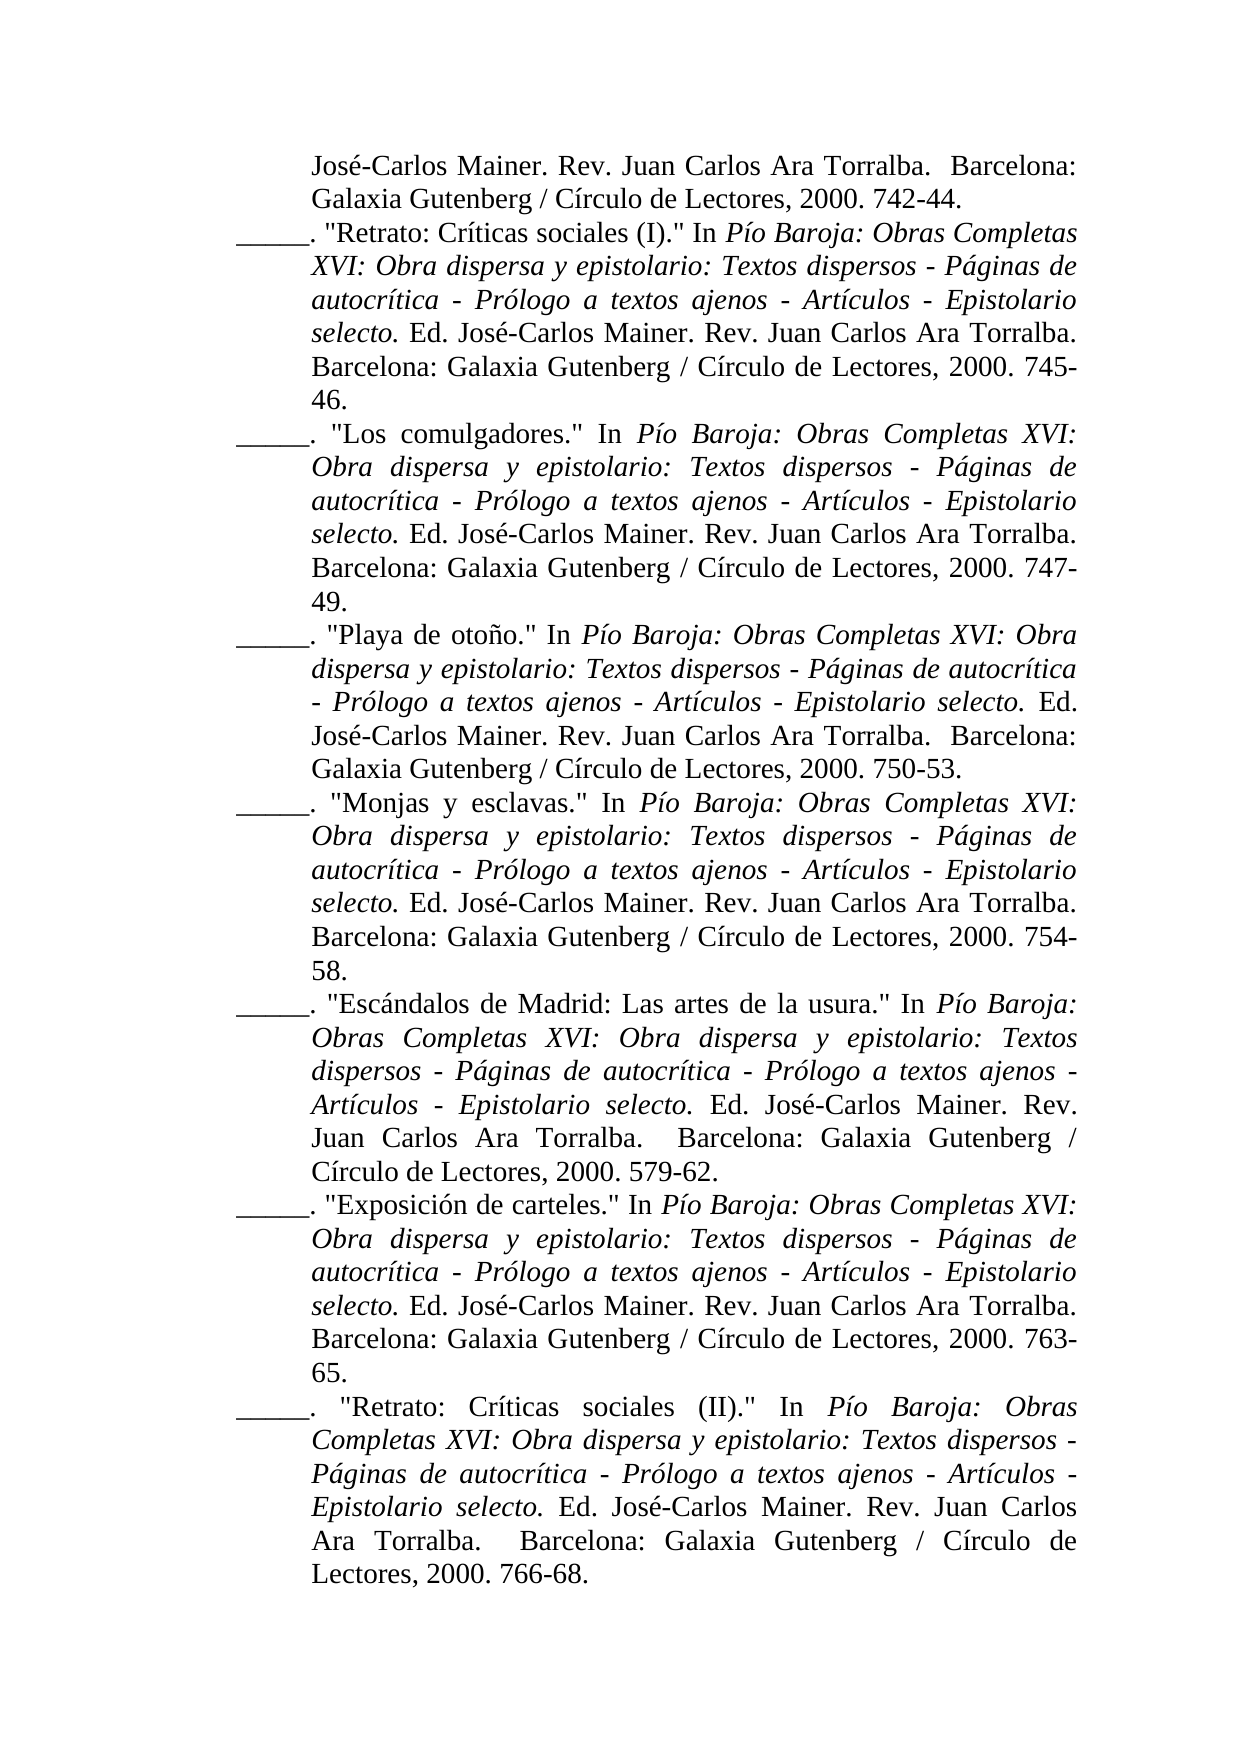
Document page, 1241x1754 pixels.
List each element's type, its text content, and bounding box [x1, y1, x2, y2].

text _____. "Retrato: Críticas sociales (II)." In Pío Baroja: Obras Completas XVI: Obra dispersa y epistolario: Textos dispersos - Páginas de autocrítica - Prólogo a textos ajenos - Artículos - Epistolario selecto. Ed. José-Carlos Mainer. Rev. Juan Carlos Ara Torralba. Barcelona: Galaxia Gutenberg / Círculo de Lectores, 2000. 766-68. [236, 1389, 1078, 1590]
text _____. "Escándalos de Madrid: Las artes de la usura." In Pío Baroja: Obras Completas XVI: Obra dispersa y epistolario: Textos dispersos - Páginas de autocrítica - Prólogo a textos ajenos - Artículos - Epistolario selecto. Ed. José-Carlos Mainer. Rev. Juan Carlos Ara Torralba. Barcelona: Galaxia Gutenberg / Círculo de Lectores, 2000. 579-62. [236, 986, 1078, 1187]
text _____. "Retrato: Críticas sociales (I)." In Pío Baroja: Obras Completas XVI: Obra dispersa y epistolario: Textos dispersos - Páginas de autocrítica - Prólogo a textos ajenos - Artículos - Epistolario selecto. Ed. José-Carlos Mainer. Rev. Juan Carlos Ara Torralba. Barcelona: Galaxia Gutenberg / Círculo de Lectores, 2000. 745-46. [236, 215, 1078, 416]
text _____. "Playa de otoño." In Pío Baroja: Obras Completas XVI: Obra dispersa y epistolario: Textos dispersos - Páginas de autocrítica - Prólogo a textos ajenos - Artículos - Epistolario selecto. Ed. José-Carlos Mainer. Rev. Juan Carlos Ara Torralba. Barcelona: Galaxia Gutenberg / Círculo de Lectores, 2000. 750-53. [236, 617, 1078, 785]
text _____. "Exposición de carteles." In Pío Baroja: Obras Completas XVI: Obra dispersa y epistolario: Textos dispersos - Páginas de autocrítica - Prólogo a textos ajenos - Artículos - Epistolario selecto. Ed. José-Carlos Mainer. Rev. Juan Carlos Ara Torralba. Barcelona: Galaxia Gutenberg / Círculo de Lectores, 2000. 763-65. [236, 1187, 1078, 1389]
text _____. "Monjas y esclavas." In Pío Baroja: Obras Completas XVI: Obra dispersa y epistolario: Textos dispersos - Páginas de autocrítica - Prólogo a textos ajenos - Artículos - Epistolario selecto. Ed. José-Carlos Mainer. Rev. Juan Carlos Ara Torralba. Barcelona: Galaxia Gutenberg / Círculo de Lectores, 2000. 754-58. [236, 785, 1078, 986]
text _____. "Los comulgadores." In Pío Baroja: Obras Completas XVI: Obra dispersa y epistolario: Textos dispersos - Páginas de autocrítica - Prólogo a textos ajenos - Artículos - Epistolario selecto. Ed. José-Carlos Mainer. Rev. Juan Carlos Ara Torralba. Barcelona: Galaxia Gutenberg / Círculo de Lectores, 2000. 747-49. [236, 416, 1078, 617]
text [236, 148, 1078, 215]
